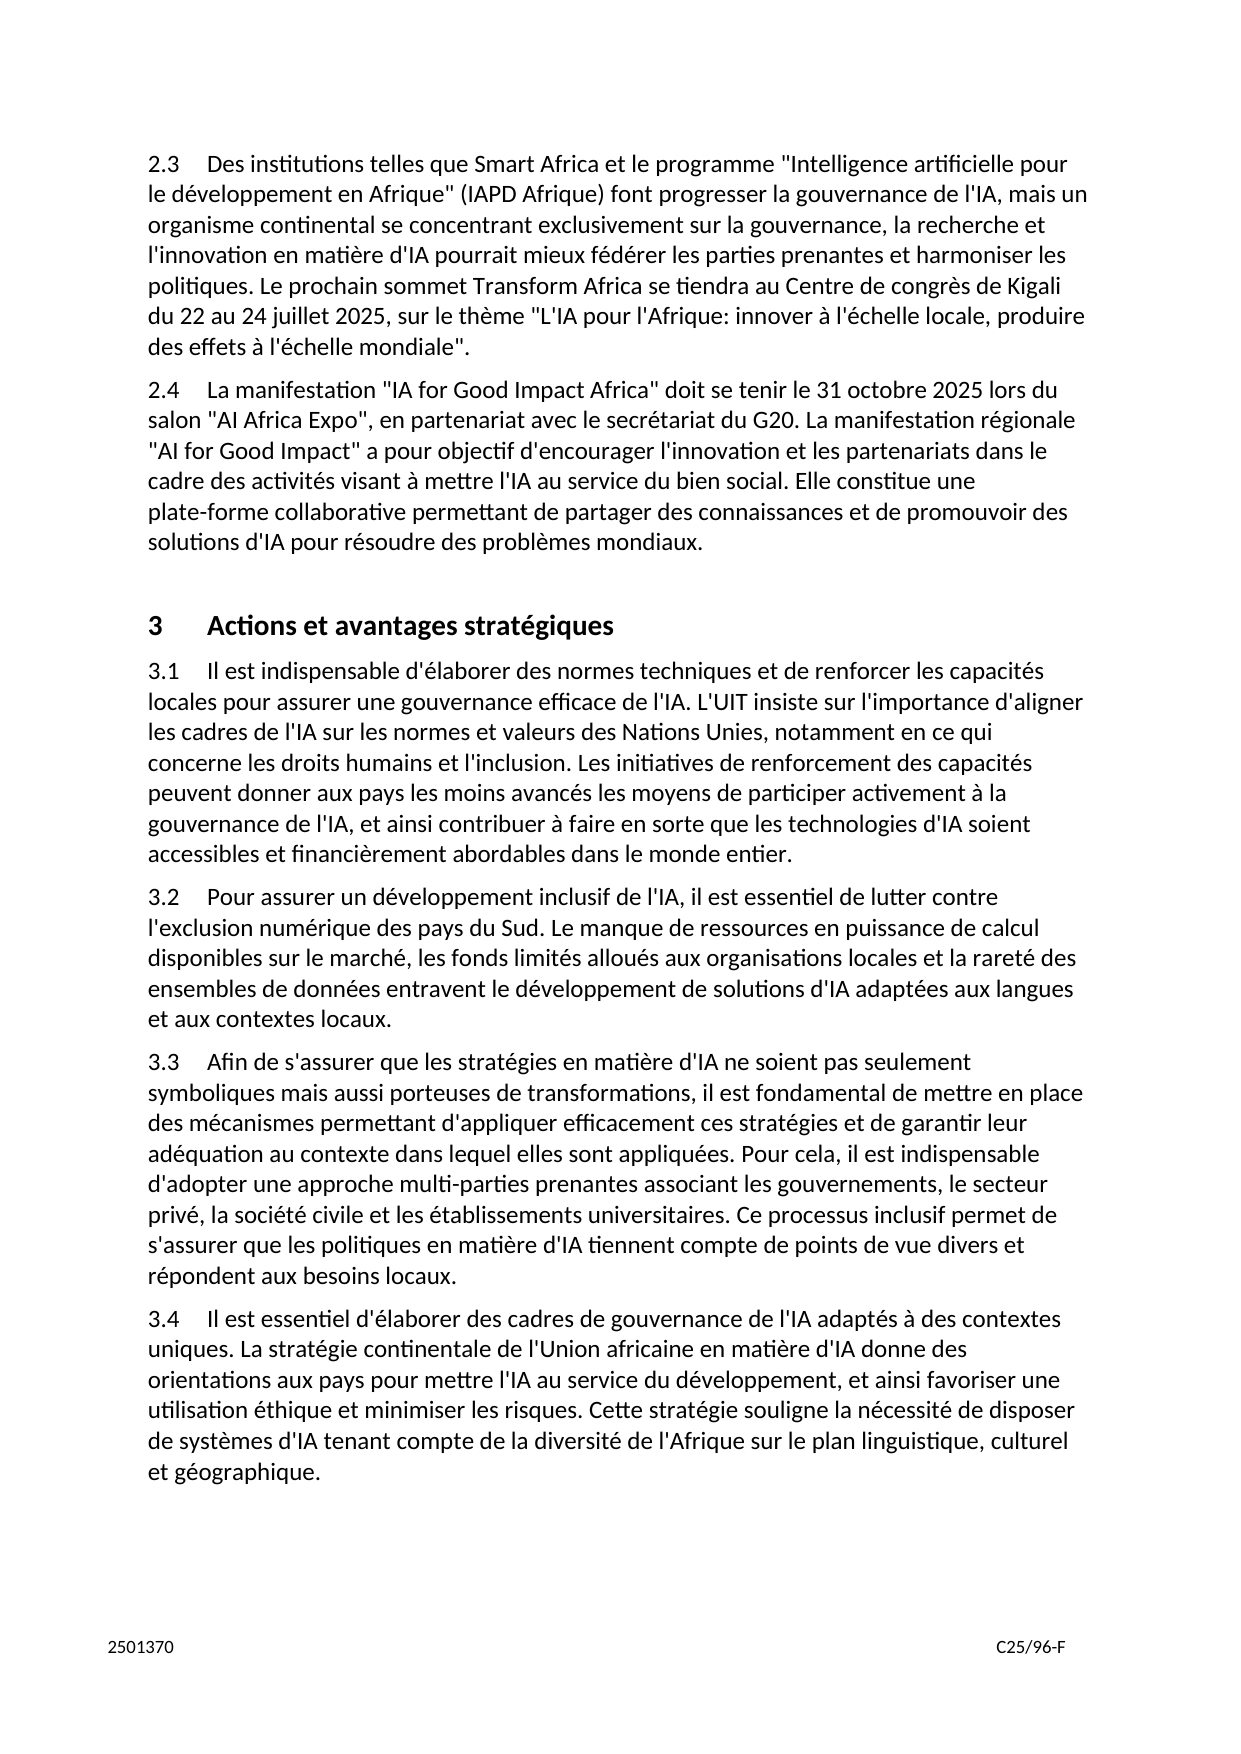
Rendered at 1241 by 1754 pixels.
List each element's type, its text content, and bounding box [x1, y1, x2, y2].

text 3.3 Afin de s'assurer que les stratégies en matière d'IA ne soient pas seulement symboliques mais aussi porteuses de transformations, il est fondamental de mettre en place des mécanismes permettant d'appliquer efficacement ces stratégies et de garantir leur adéquation au contexte dans lequel elles sont appliquées. Pour cela, il est indispensable d'adopter une approche multi-parties prenantes associant les gouvernements, le secteur privé, la société civile et les établissements universitaires. Ce processus inclusif permet de s'assurer que les politiques en matière d'IA tiennent compte de points de vue divers et répondent aux besoins locaux. [148, 1046, 1092, 1291]
text 2.3 Des institutions telles que Smart Africa et le programme "Intelligence artificielle pour le développement en Afrique" (IAPD Afrique) font progresser la gouvernance de l'IA, mais un organisme continental se concentrant exclusivement sur la gouvernance, la recherche et l'innovation en matière d'IA pourrait mieux fédérer les parties prenantes et harmoniser les politiques. Le prochain sommet Transform Africa se tiendra au Centre de congrès de Kigali du 22 au 24 juillet 2025, sur le thème "L'IA pour l'Afrique: innover à l'échelle locale, produire des effets à l'échelle mondiale". [148, 148, 1092, 361]
text 3.2 Pour assurer un développement inclusif de l'IA, il est essentiel de lutter contre l'exclusion numérique des pays du Sud. Le manque de ressources en puissance de calcul disponibles sur le marché, les fonds limités alloués aux organisations locales et la rareté des ensembles de données entravent le développement de solutions d'IA adaptées aux langues et aux contextes locaux. [148, 881, 1092, 1034]
text 2.4 La manifestation "IA for Good Impact Africa" doit se tenir le 31 octobre 2025 lors du salon "AI Africa Expo", en partenariat avec le secrétariat du G20. La manifestation régionale "AI for Good Impact" a pour objectif d'encourager l'innovation et les partenariats dans le cadre des activités visant à mettre l'IA au service du bien social. Elle constitue une plate-forme collaborative permettant de partager des connaissances et de promouvoir des solutions d'IA pour résoudre des problèmes mondiaux. [148, 374, 1092, 557]
text 3.1 Il est indispensable d'élaborer des normes techniques et de renforcer les capacités locales pour assurer une gouvernance efficace de l'IA. L'UIT insiste sur l'importance d'aligner les cadres de l'IA sur les normes et valeurs des Nations Unies, notamment en ce qui concerne les droits humains et l'inclusion. Les initiatives de renforcement des capacités peuvent donner aux pays les moins avancés les moyens de participer activement à la gouvernance de l'IA, et ainsi contribuer à faire en sorte que les technologies d'IA soient accessibles et financièrement abordables dans le monde entier. [148, 655, 1092, 869]
text 3.4 Il est essentiel d'élaborer des cadres de gouvernance de l'IA adaptés à des contextes uniques. La stratégie continentale de l'Union africaine en matière d'IA donne des orientations aux pays pour mettre l'IA au service du développement, et ainsi favoriser une utilisation éthique et minimiser les risques. Cette stratégie souligne la nécessité de disposer de systèmes d'IA tenant compte de la diversité de l'Afrique sur le plan linguistique, culturel et géographique. [148, 1303, 1092, 1486]
subtitle 3 Actions et avantages stratégiques [148, 607, 1092, 643]
